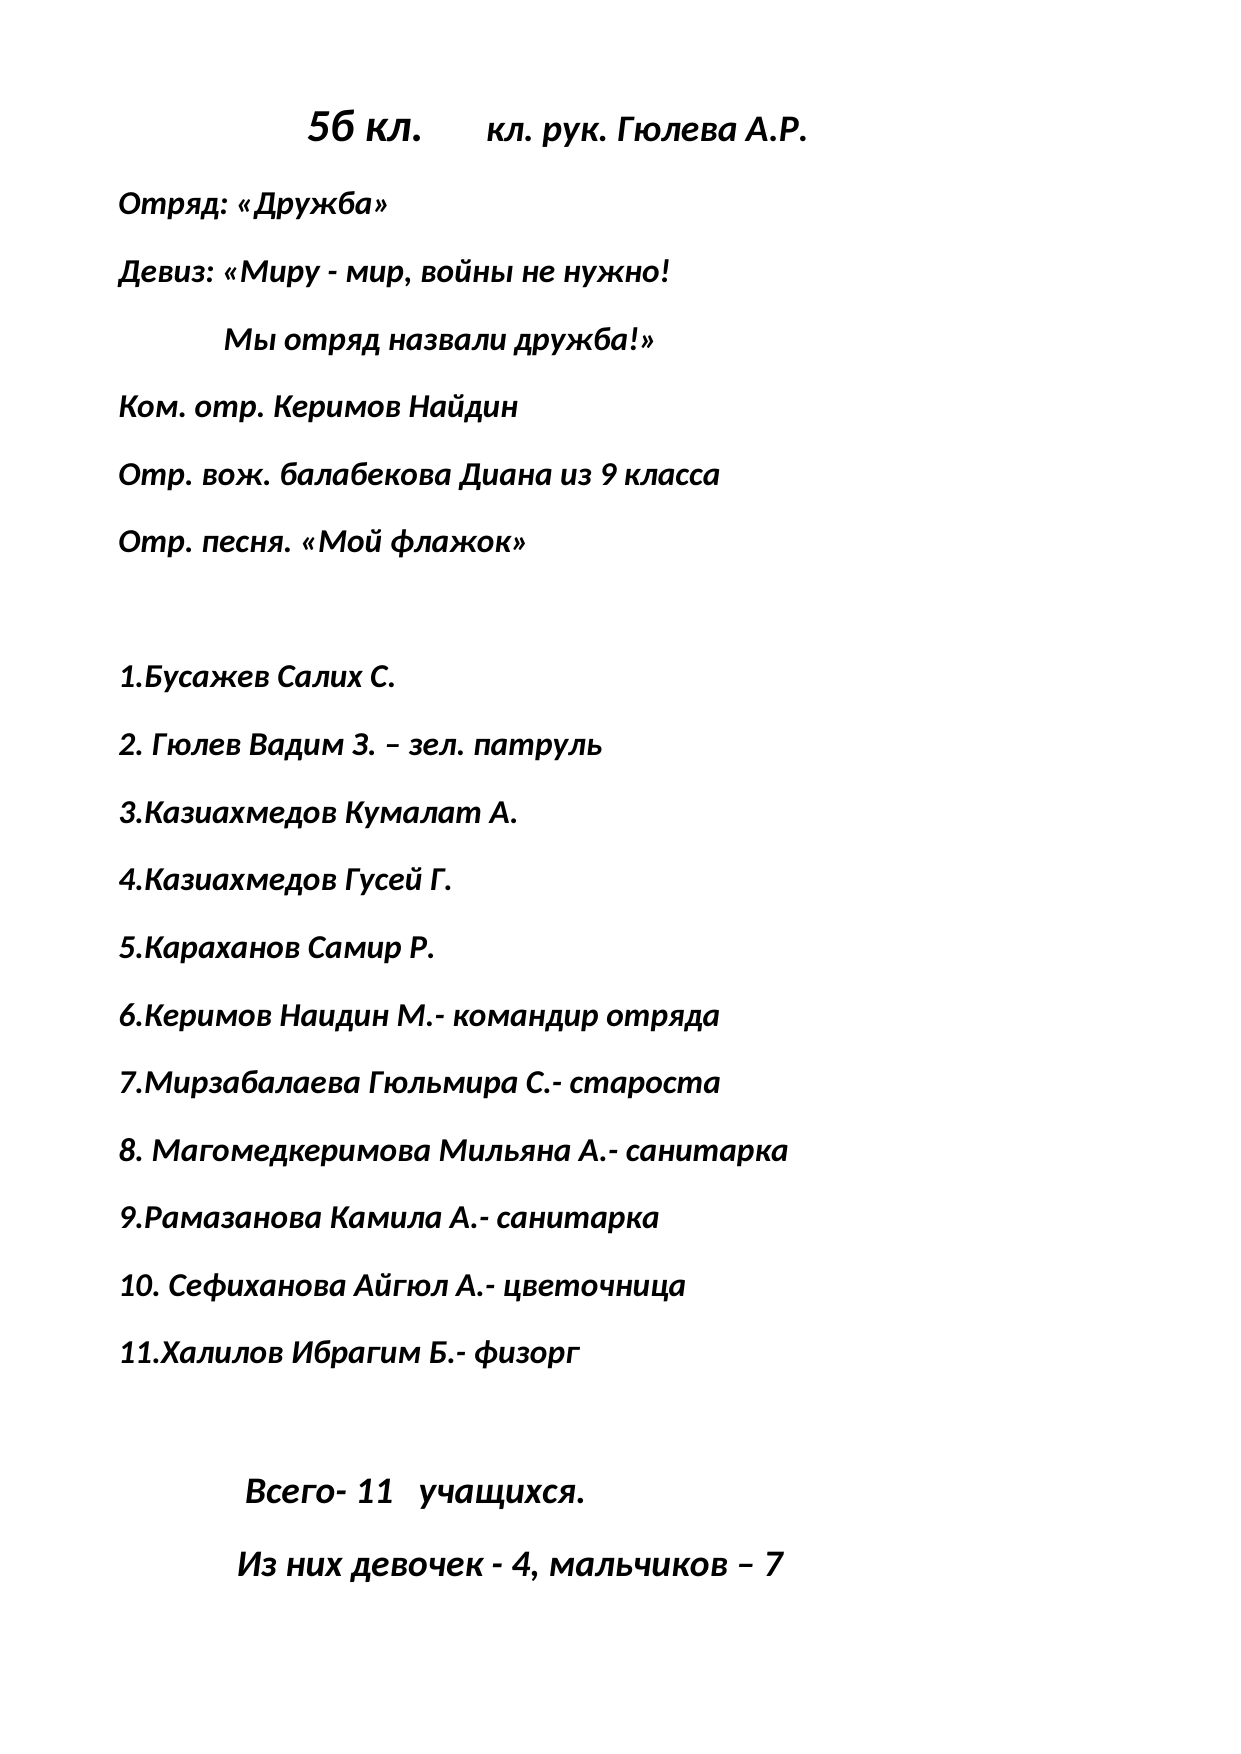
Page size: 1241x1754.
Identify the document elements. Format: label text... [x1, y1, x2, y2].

text Девиз: «Миру - мир, войны не нужно! [118, 250, 1122, 291]
text Отряд: «Дружба» [118, 182, 1122, 223]
text 6.Керимов Наидин М.- командир отряда [118, 993, 1122, 1034]
text 7.Мирзабалаева Гюльмира С.- староста [118, 1061, 1122, 1102]
text Отр. вож. балабекова Диана из 9 класса [118, 453, 1122, 493]
text 11.Халилов Ибрагим Б.- физорг [118, 1332, 1122, 1372]
text 3.Казиахмедов Кумалат А. [118, 791, 1122, 831]
text 4.Казиахмедов Гусей Г. [118, 858, 1122, 899]
text 2. Гюлев Вадим З. – зел. патруль [118, 723, 1122, 764]
text 5.Караханов Самир Р. [118, 926, 1122, 967]
text Отр. песня. «Мой флажок» [118, 520, 1122, 561]
text Мы отряд назвали дружба!» [118, 317, 1122, 358]
text Всего- 11 учащихся. [118, 1467, 1122, 1513]
text Ком. отр. Керимов Найдин [118, 385, 1122, 426]
text 5б кл. кл. рук. Гюлева А.Р. [118, 97, 1122, 153]
text 1.Бусажев Салих С. [118, 656, 1122, 696]
text 8. Магомедкеримова Мильяна А.- санитарка [118, 1129, 1122, 1169]
text 10. Сефиханова Айгюл А.- цветочница [118, 1264, 1122, 1305]
text 9.Рамазанова Камила А.- санитарка [118, 1196, 1122, 1237]
text Из них девочек - 4, мальчиков – 7 [118, 1540, 1122, 1586]
